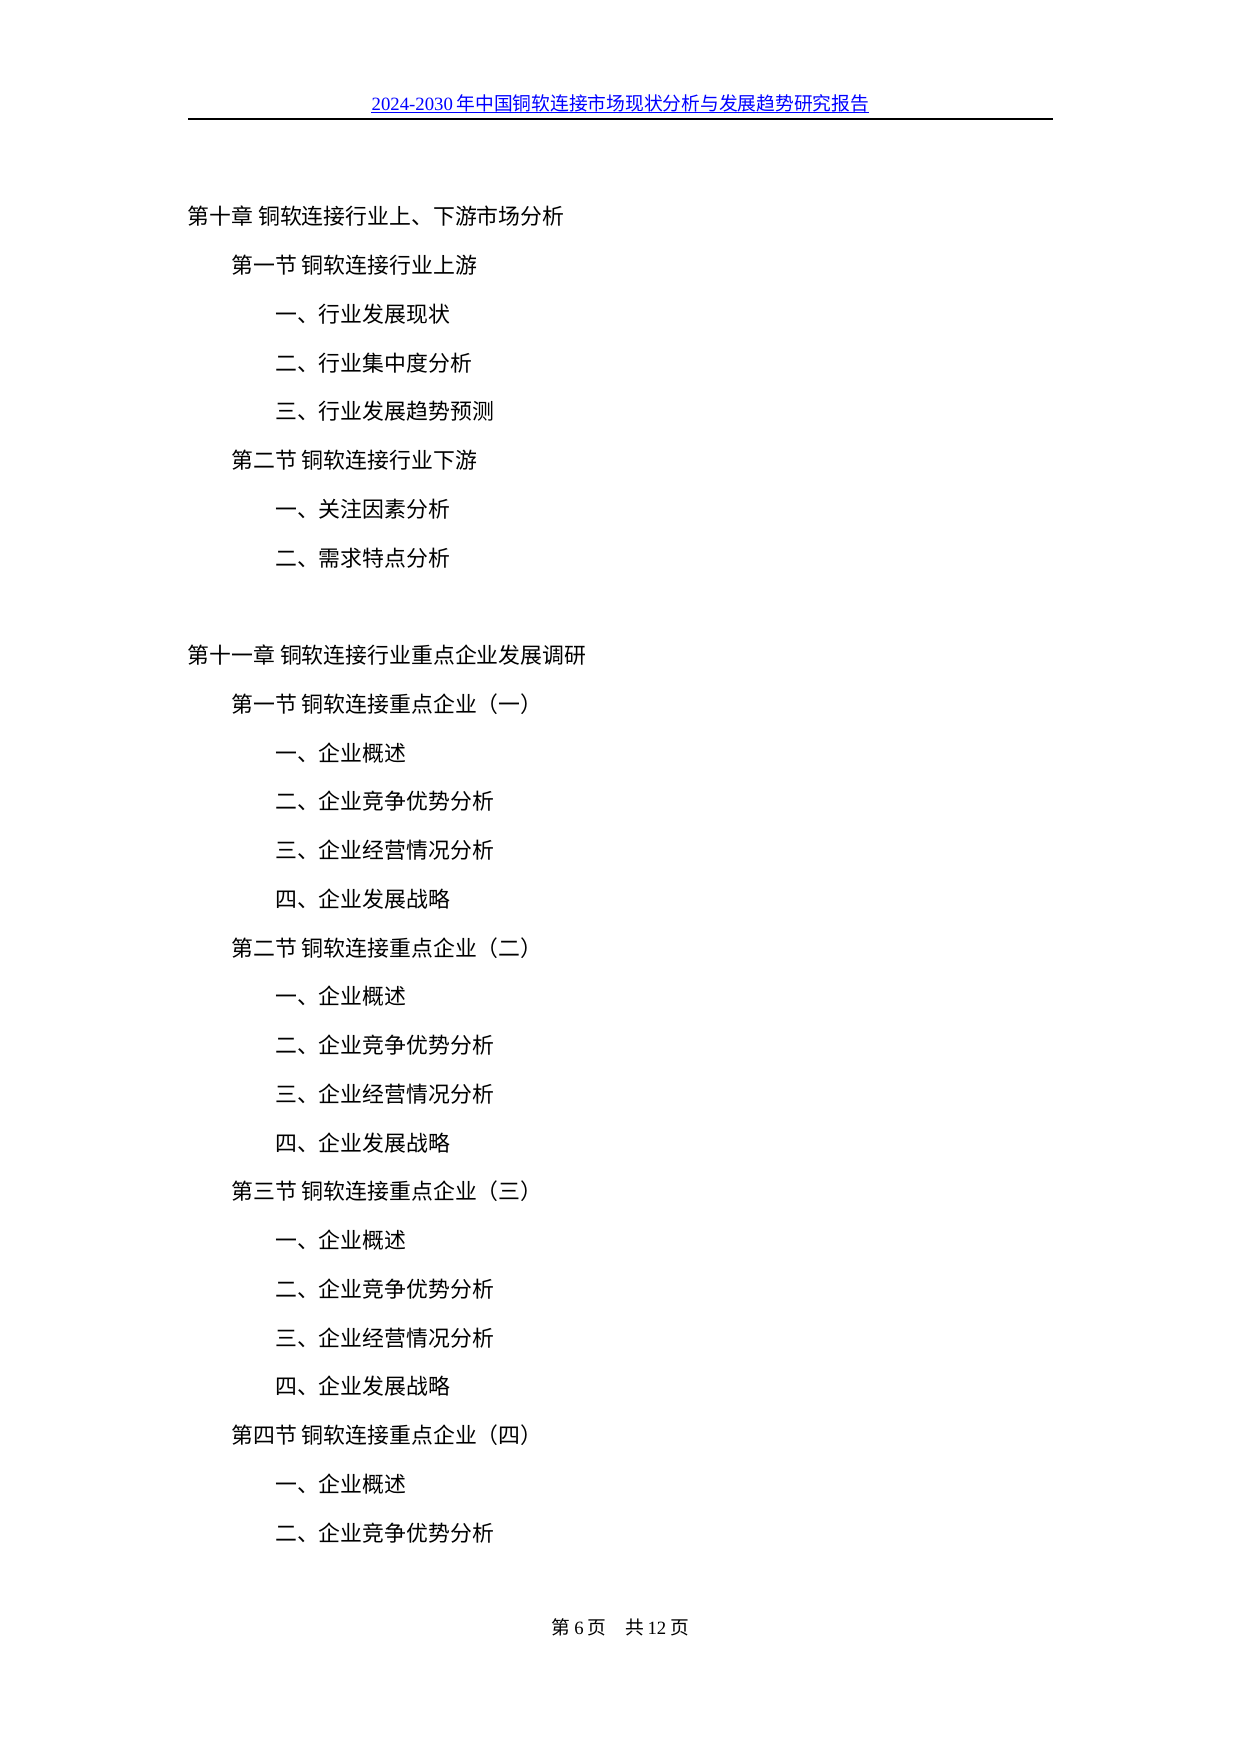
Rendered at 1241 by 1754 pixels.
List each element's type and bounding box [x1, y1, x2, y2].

text [187, 150, 1053, 1548]
